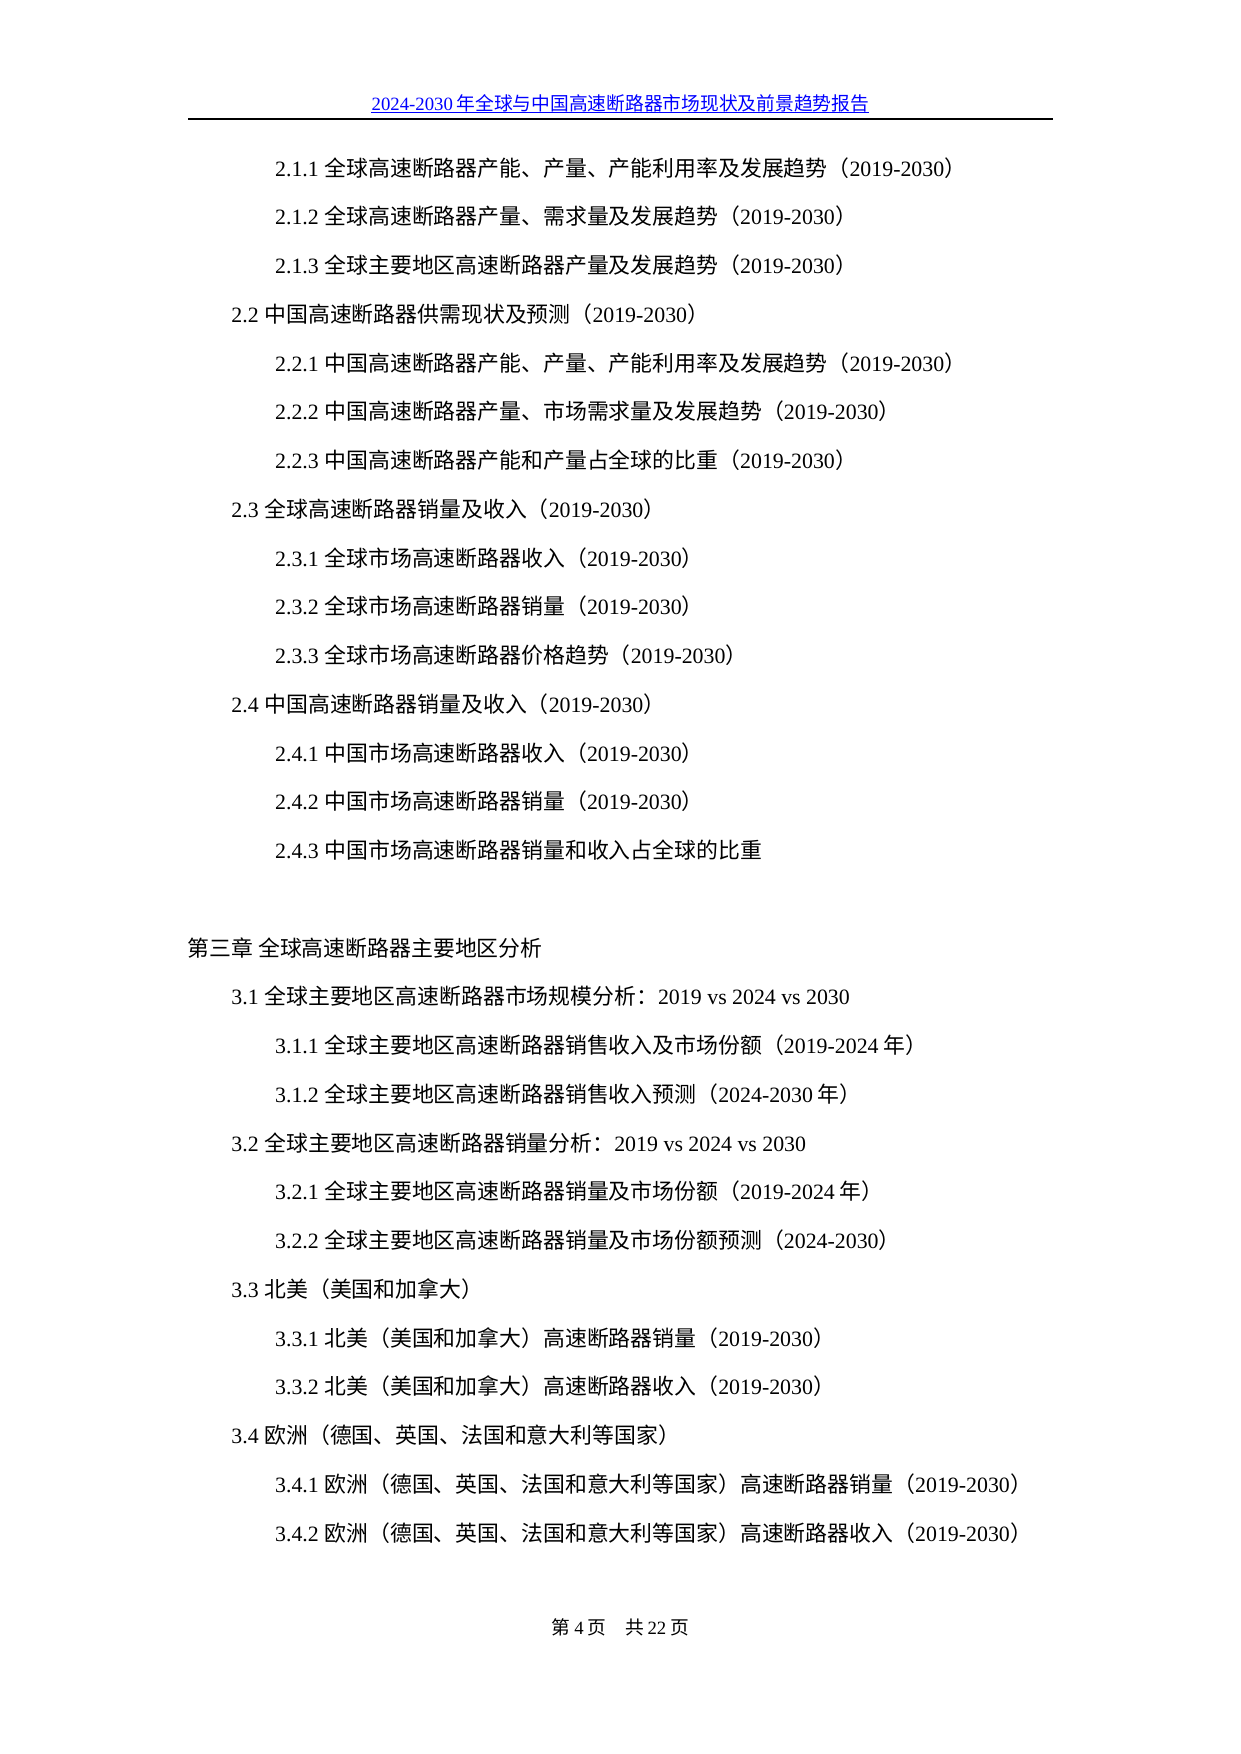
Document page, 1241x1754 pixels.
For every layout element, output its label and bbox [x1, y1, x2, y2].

text [187, 150, 1053, 1548]
